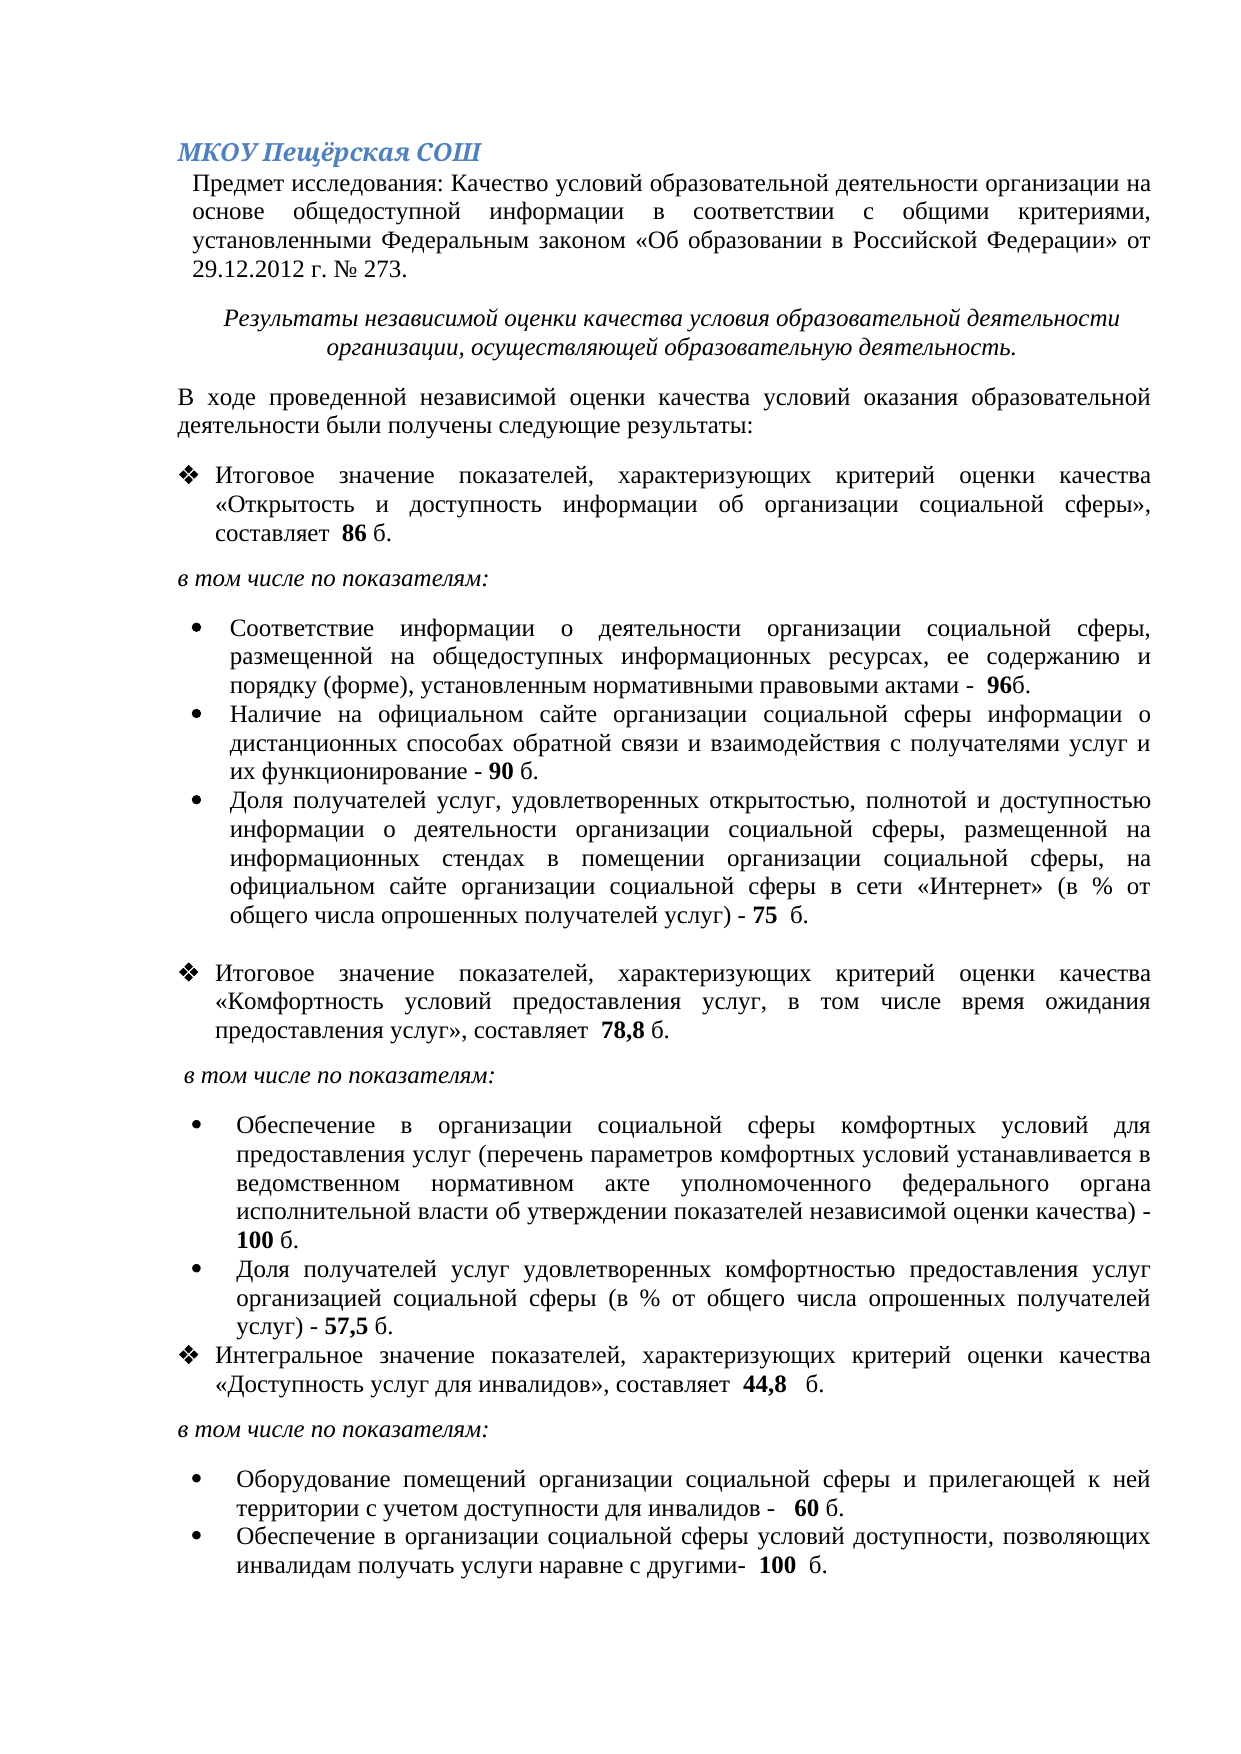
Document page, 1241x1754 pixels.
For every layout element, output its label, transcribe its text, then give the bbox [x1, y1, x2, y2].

list Соответствие информации о деятельности организации социальной сферы, размещенной на общедоступных информационных ресурсах, ее содержанию и порядку (форме), установленным нормативными правовыми актами - 96б. [192, 613, 1152, 699]
list Итоговое значение показателей, характеризующих критерий оценки качества «Комфортность условий предоставления услуг, в том числе время ожидания предоставления услуг», составляет 78,8 б. [177, 958, 1152, 1044]
text Результаты независимой оценки качества условия образовательной деятельности организации, осуществляющей образовательную деятельность. [192, 303, 1152, 361]
list Доля получателей услуг, удовлетворенных открытостью, полнотой и доступностью информации о деятельности организации социальной сферы, размещенной на информационных стендах в помещении организации социальной сферы, на официальном сайте организации социальной сферы в сети «Интернет» (в % от общего числа опрошенных получателей услуг) - 75 б. [192, 785, 1152, 929]
text в том числе по показателям: [177, 1414, 1152, 1443]
text в том числе по показателям: [177, 563, 1152, 592]
list Итоговое значение показателей, характеризующих критерий оценки качества «Открытость и доступность информации об организации социальной сферы», составляет 86 б. [177, 460, 1152, 546]
list Обеспечение в организации социальной сферы комфортных условий для предоставления услуг (перечень параметров комфортных условий устанавливается в ведомственном нормативном акте уполномоченного федерального органа исполнительной власти об утверждении показателей независимой оценки качества) - 100 б. [192, 1110, 1152, 1254]
text Предмет исследования: Качество условий образовательной деятельности организации на основе общедоступной информации в соответствии с общими критериями, установленными Федеральным законом «Об образовании в Российской Федерации» от 29.12.2012 г. № 273. [192, 168, 1152, 283]
list Обеспечение в организации социальной сферы условий доступности, позволяющих инвалидам получать услуги наравне с другими- 100 б. [192, 1521, 1152, 1579]
text В ходе проведенной независимой оценки качества условий оказания образовательной деятельности были получены следующие результаты: [177, 382, 1152, 439]
list Оборудование помещений организации социальной сферы и прилегающей к ней территории с учетом доступности для инвалидов - 60 б. [192, 1464, 1152, 1521]
list Интегральное значение показателей, характеризующих критерий оценки качества «Доступность услуг для инвалидов», составляет 44,8 б. [177, 1340, 1152, 1398]
subtitle МКОУ Пещёрская СОШ [177, 139, 1152, 168]
list Доля получателей услуг удовлетворенных комфортностью предоставления услуг организацией социальной сферы (в % от общего числа опрошенных получателей услуг) - 57,5 б. [192, 1254, 1152, 1340]
list Наличие на официальном сайте организации социальной сферы информации о дистанционных способах обратной связи и взаимодействия с получателями услуг и их функционирование - 90 б. [192, 699, 1152, 785]
text в том числе по показателям: [177, 1061, 1152, 1089]
